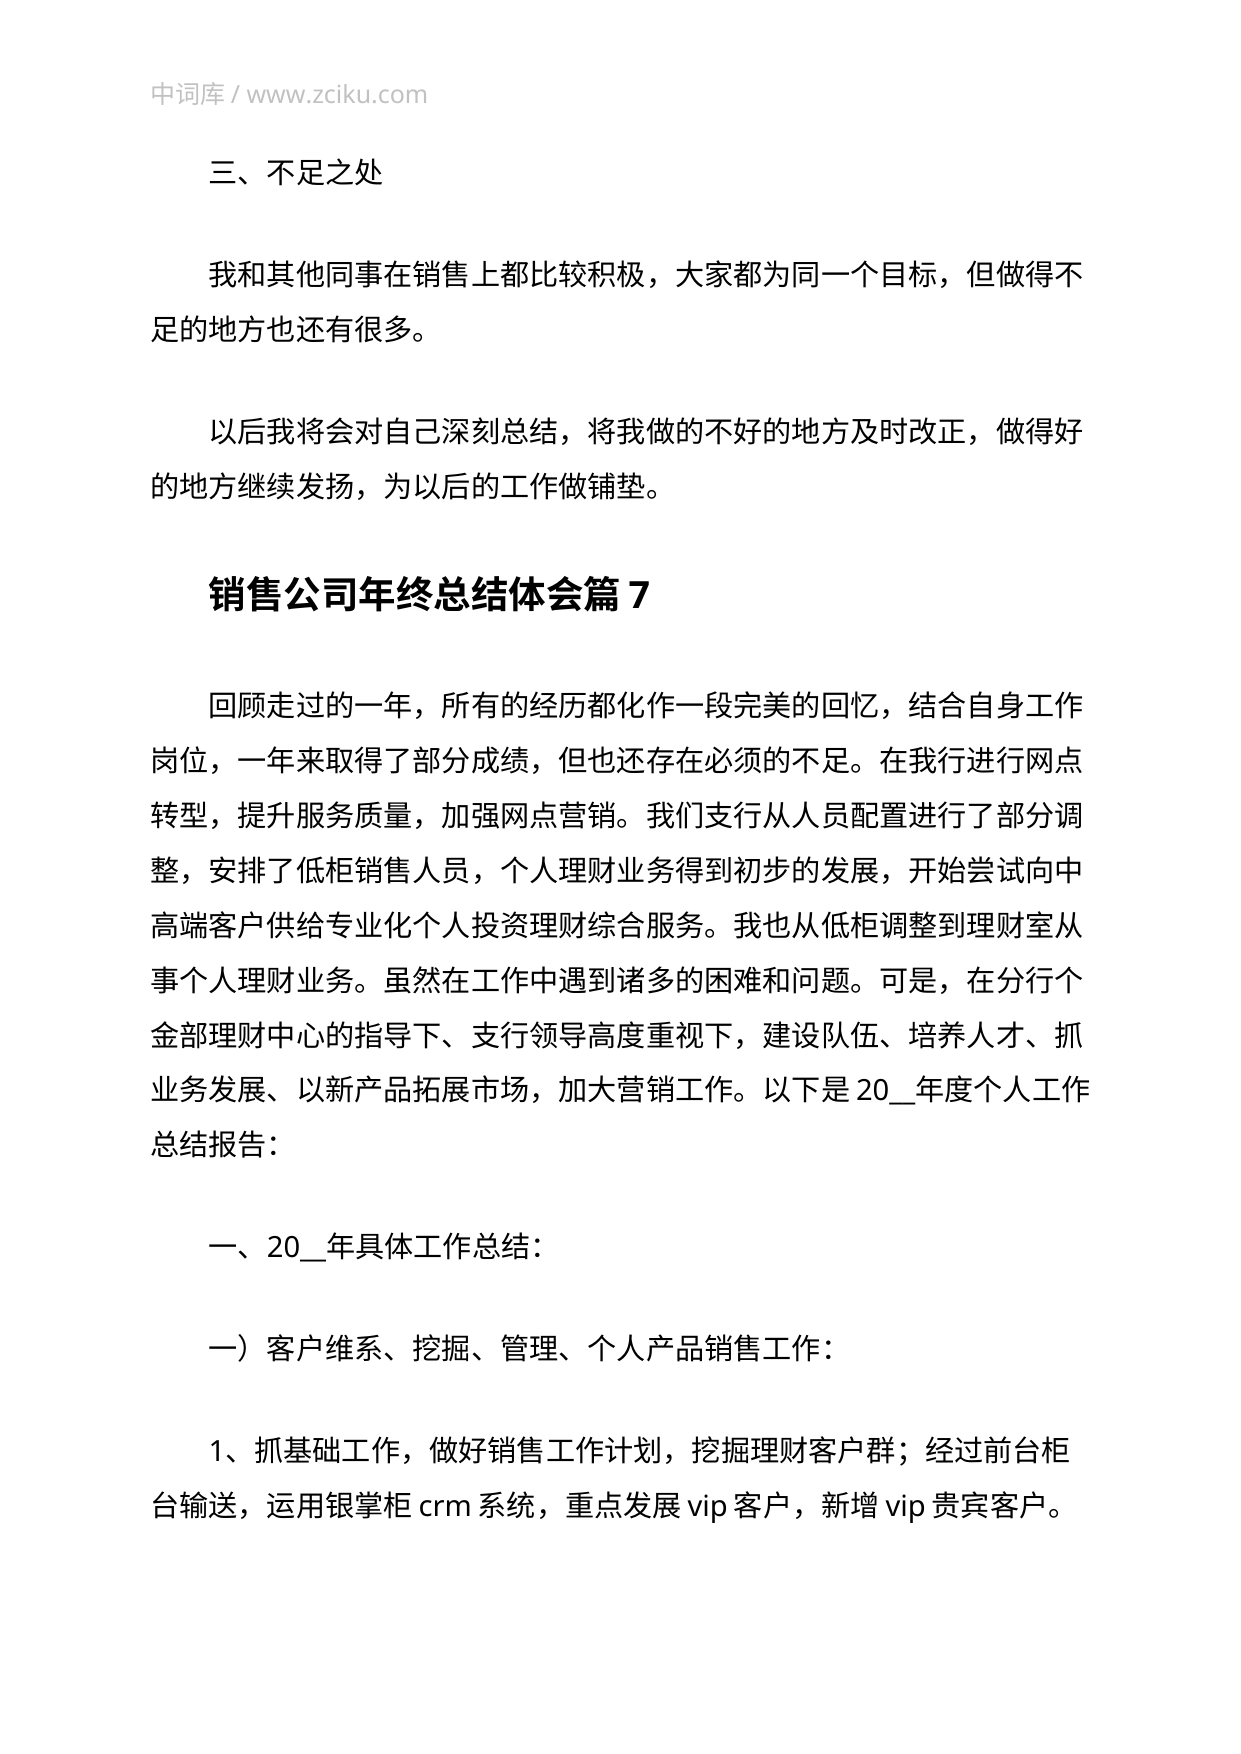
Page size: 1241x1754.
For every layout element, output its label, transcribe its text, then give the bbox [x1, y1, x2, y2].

text 回顾走过的一年，所有的经历都化作一段完美的回忆，结合自身工作岗位，一年来取得了部分成绩，但也还存在必须的不足。在我行进行网点转型，提升服务质量，加强网点营销。我们支行从人员配置进行了部分调整，安排了低柜销售人员，个人理财业务得到初步的发展，开始尝试向中高端客户供给专业化个人投资理财综合服务。我也从低柜调整到理财室从事个人理财业务。虽然在工作中遇到诸多的困难和问题。可是，在分行个金部理财中心的指导下、支行领导高度重视下，建设队伍、培养人才、抓业务发展、以新产品拓展市场，加大营销工作。以下是20__年度个人工作总结报告： [150, 683, 1090, 1164]
text 一、20__年具体工作总结： [150, 1224, 1090, 1266]
text 销售公司年终总结体会篇7 [150, 565, 1090, 619]
text 1、抓基础工作，做好销售工作计划，挖掘理财客户群；经过前台柜台输送，运用银掌柜crm系统，重点发展vip客户，新增vip贵宾客户。 [150, 1427, 1090, 1525]
text 我和其他同事在销售上都比较积极，大家都为同一个目标，但做得不足的地方也还有很多。 [150, 252, 1090, 349]
text 以后我将会对自己深刻总结，将我做的不好的地方及时改正，做得好的地方继续发扬，为以后的工作做铺垫。 [150, 408, 1090, 506]
text 一）客户维系、挖掘、管理、个人产品销售工作： [150, 1326, 1090, 1368]
text 三、不足之处 [150, 150, 1090, 192]
